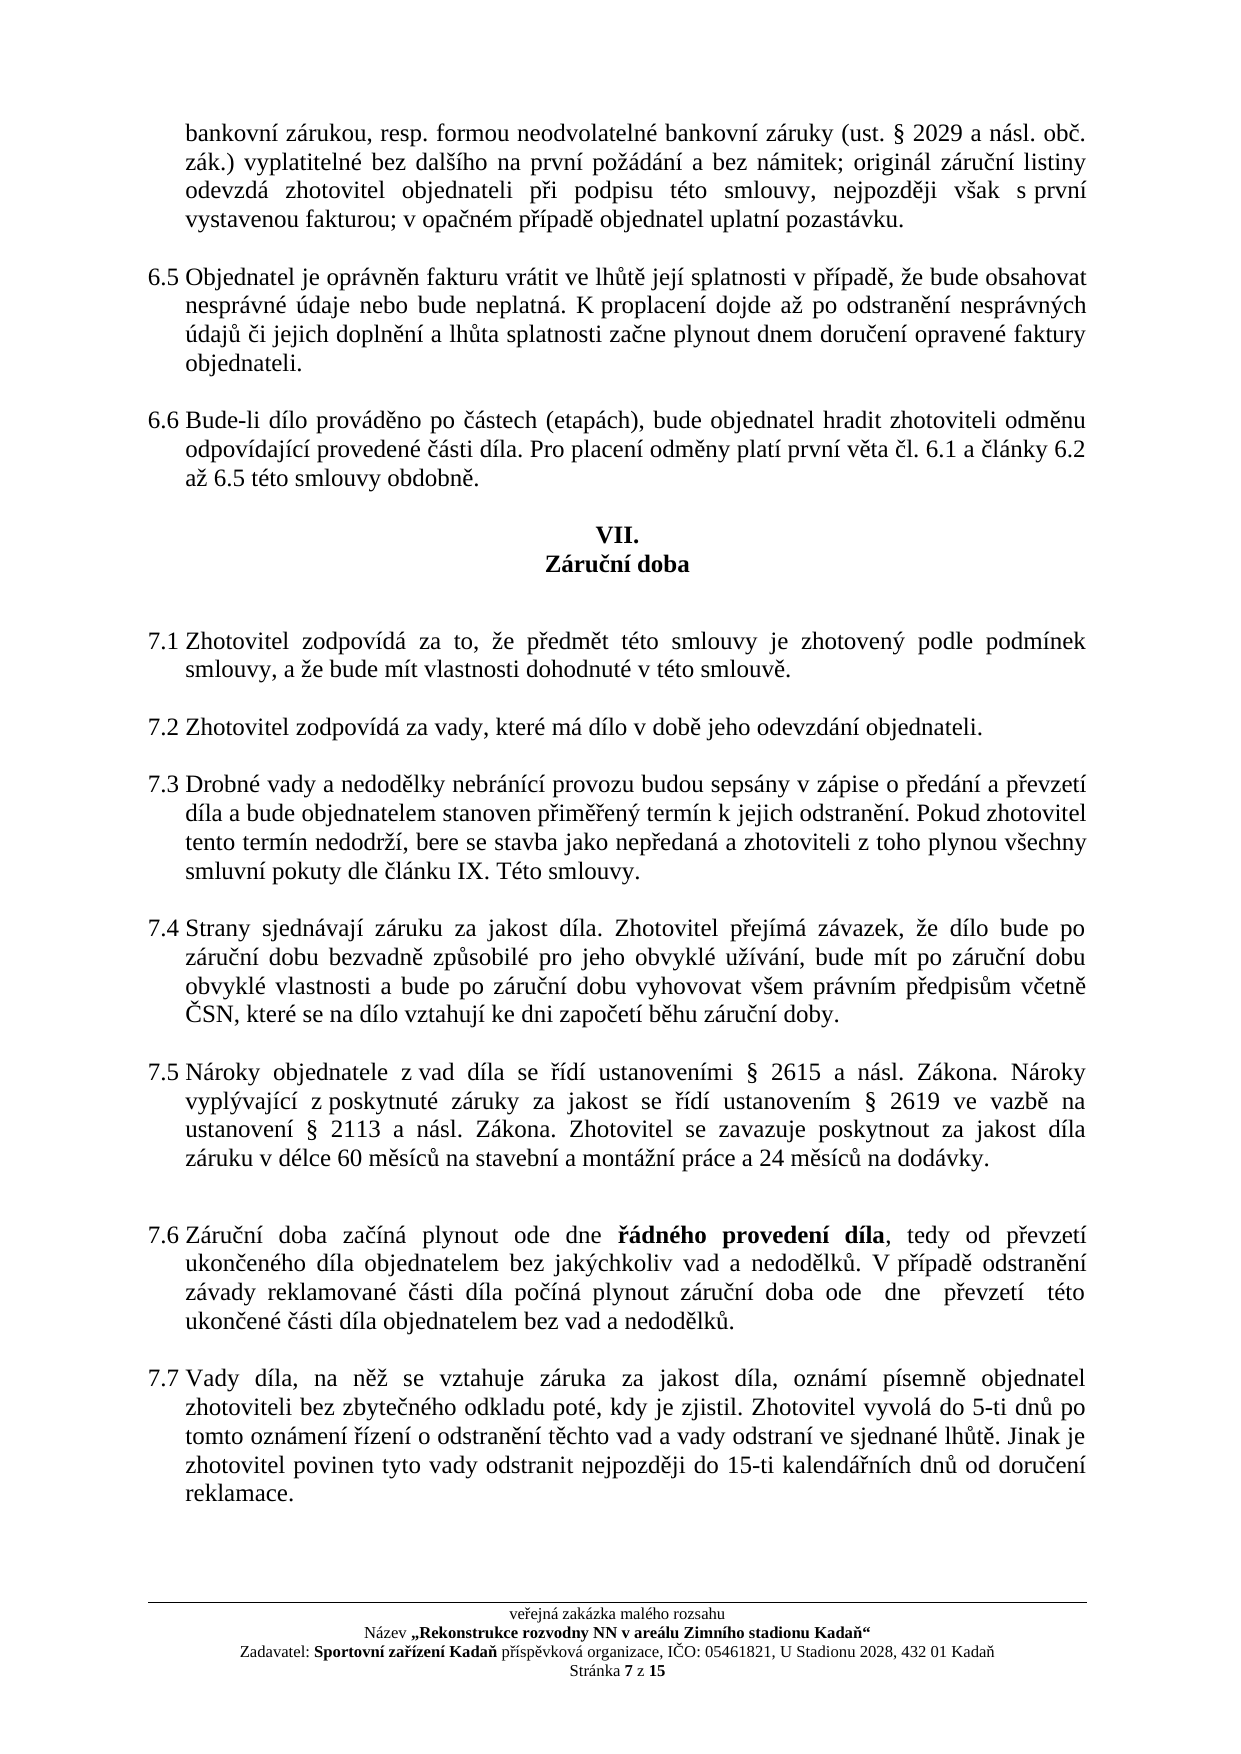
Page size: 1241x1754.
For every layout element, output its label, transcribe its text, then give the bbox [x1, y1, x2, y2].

list Strany sjednávají záruku za jakost díla. Zhotovitel přejímá závazek, že dílo bude po záruční dobu bezvadně způsobilé pro jeho obvyklé užívání, bude mít po záruční dobu obvyklé vlastnosti a bude po záruční dobu vyhovovat všem právním předpisům včetně ČSN, které se na dílo vztahují ke dni započetí běhu záruční doby. [148, 913, 1087, 1028]
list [148, 118, 1087, 233]
list Zhotovitel zodpovídá za to, že předmět této smlouvy je zhotovený podle podmínek smlouvy, a že bude mít vlastnosti dohodnuté v této smlouvě. [148, 626, 1087, 683]
list Záruční doba začíná plynout ode dne řádného provedení díla, tedy od převzetí ukončeného díla objednatelem bez jakýchkoliv vad a nedodělků. V případě odstranění závady reklamované části díla počíná plynout záruční doba ode dne převzetí této ukončené části díla objednatelem bez vad a nedodělků. [148, 1220, 1087, 1335]
list Drobné vady a nedodělky nebránící provozu budou sepsány v zápise o předání a převzetí díla a bude objednatelem stanoven přiměřený termín k jejich odstranění. Pokud zhotovitel tento termín nedodrží, bere se stavba jako nepředaná a zhotoviteli z toho plynou všechny smluvní pokuty dle článku IX. Této smlouvy. [148, 769, 1087, 884]
list Nároky objednatele z vad díla se řídí ustanoveními § 2615 a násl. Zákona. Nároky vyplývající z poskytnuté záruky za jakost se řídí ustanovením § 2619 ve vazbě na ustanovení § 2113 a násl. Zákona. Zhotovitel se zavazuje poskytnout za jakost díla záruku v délce 60 měsíců na stavební a montážní práce a 24 měsíců na dodávky. [148, 1057, 1087, 1172]
list Objednatel je oprávněn fakturu vrátit ve lhůtě její splatnosti v případě, že bude obsahovat nesprávné údaje nebo bude neplatná. K proplacení dojde až po odstranění nesprávných údajů či jejich doplnění a lhůta splatnosti začne plynout dnem doručení opravené faktury objednateli. [148, 262, 1087, 377]
text VII. [148, 521, 1087, 549]
list Vady díla, na něž se vztahuje záruka za jakost díla, oznámí písemně objednatel zhotoviteli bez zbytečného odkladu poté, kdy je zjistil. Zhotovitel vyvolá do 5-ti dnů po tomto oznámení řízení o odstranění těchto vad a vady odstraní ve sjednané lhůtě. Jinak je zhotovitel povinen tyto vady odstranit nejpozději do 15-ti kalendářních dnů od doručení reklamace. [148, 1363, 1087, 1507]
list Zhotovitel zodpovídá za vady, které má dílo v době jeho odevzdání objednateli. [148, 712, 1087, 741]
text Záruční doba [148, 549, 1087, 578]
list Bude-li dílo prováděno po částech (etapách), bude objednatel hradit zhotoviteli odměnu odpovídající provedené části díla. Pro placení odměny platí první věta čl. 6.1 a články 6.2 až 6.5 této smlouvy obdobně. [148, 406, 1087, 492]
